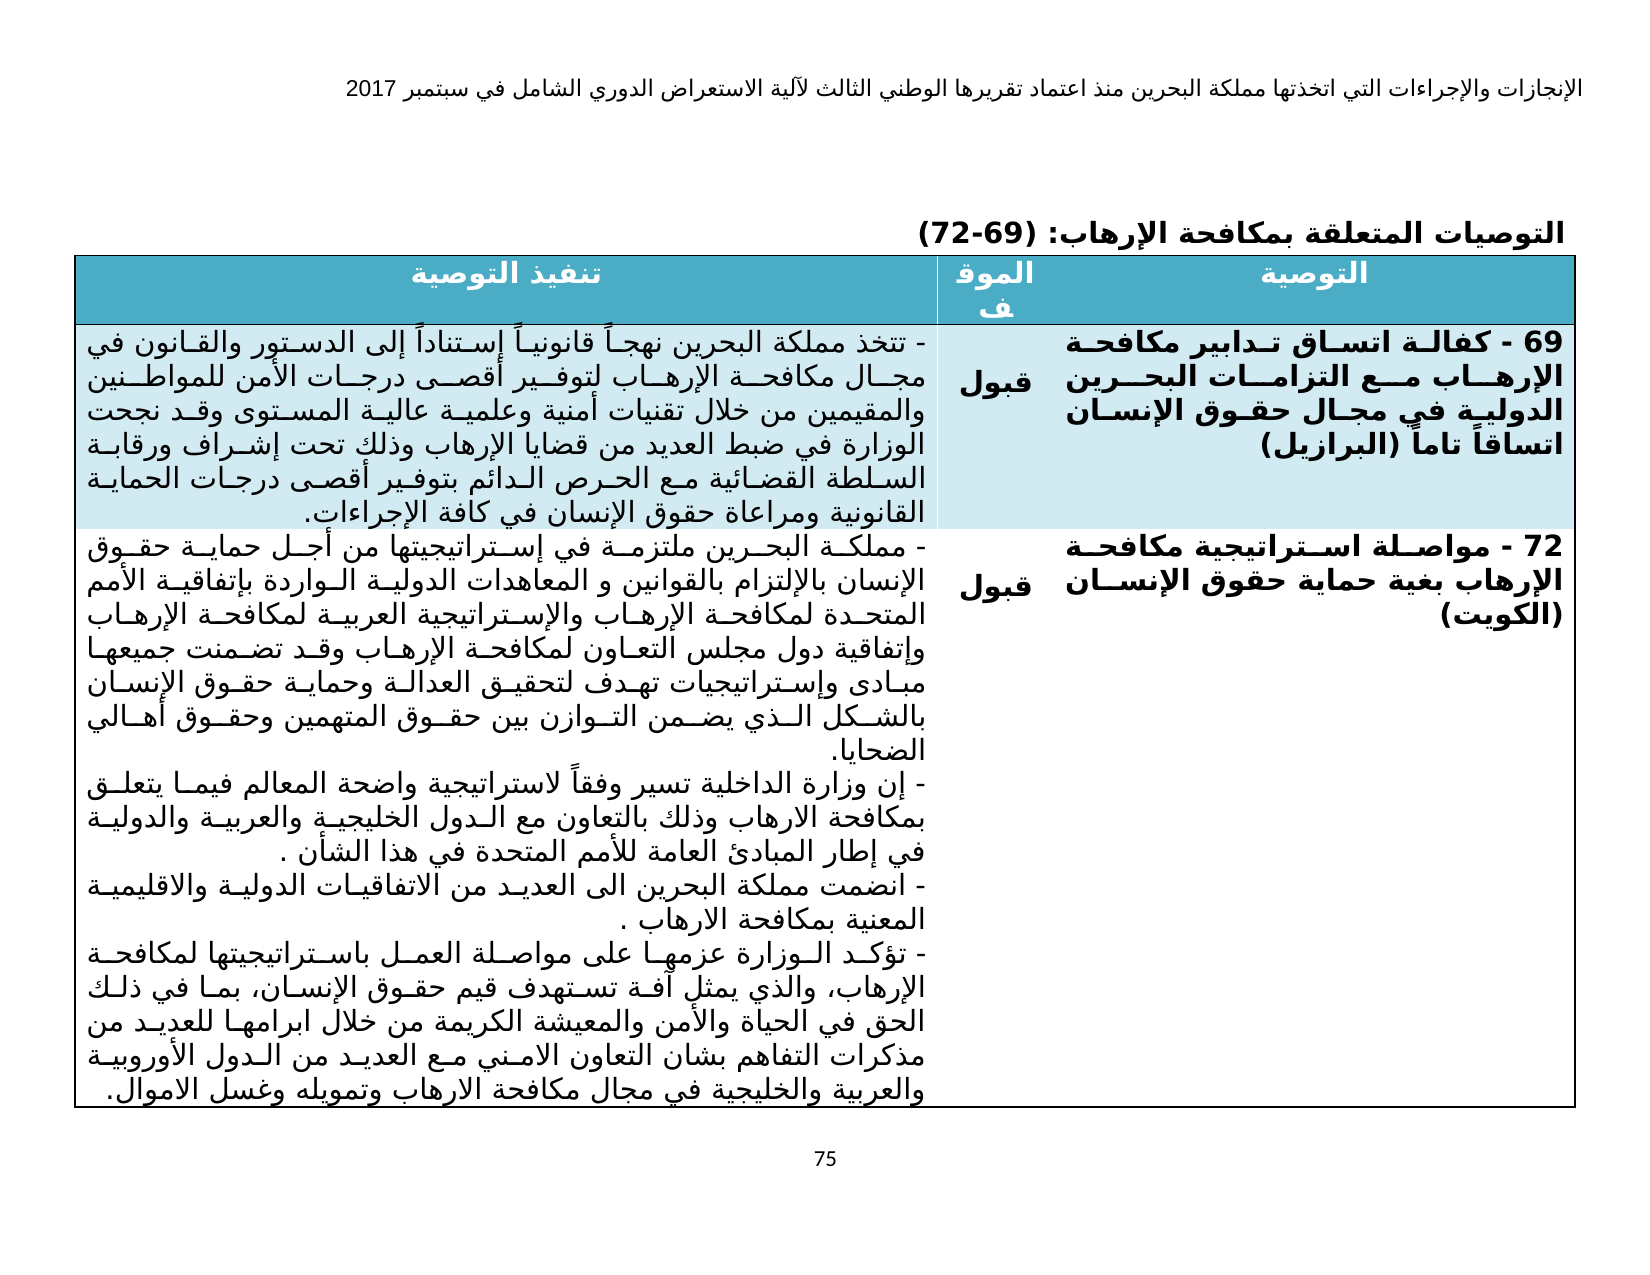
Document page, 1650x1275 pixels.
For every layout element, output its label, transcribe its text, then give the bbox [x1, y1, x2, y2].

text التوصيات المتعلقة بمكافحة الإرهاب: (69-72) [150, 216, 1566, 250]
table_cell قبول [938, 529, 1054, 1106]
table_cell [1054, 529, 1574, 1106]
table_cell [76, 529, 937, 1106]
table_cell قبول [938, 325, 1054, 529]
table_cell - تتخذ مملكة البحرين نهجاً قانونياً إستناداً إلى الدستور والقانون في مجال مكافحة الإرهاب لتوفير أقصى درجات الأمن للمواطنين والمقيمين من خلال تقنيات أمنية وعلمية عالية المستوى وقد نجحت الوزارة في ضبط العديد من قضايا الإرهاب وذلك تحت إشراف ورقابة السلطة القضائية مع الحرص الدائم بتوفير أقصى درجات الحماية القانونية ومراعاة حقوق الإنسان في كافة الإجراءات. [76, 325, 937, 529]
table_cell 69 - كفالة اتساق تدابير مكافحة الإرهاب مع التزامات البحرين الدولية في مجال حقوق الإنسان اتساقاً تاماً (البرازيل) [1054, 325, 1574, 529]
table_header تنفيذ التوصية [76, 256, 937, 324]
table_header التوصية [1054, 256, 1574, 324]
table_header الموقف [938, 256, 1054, 324]
